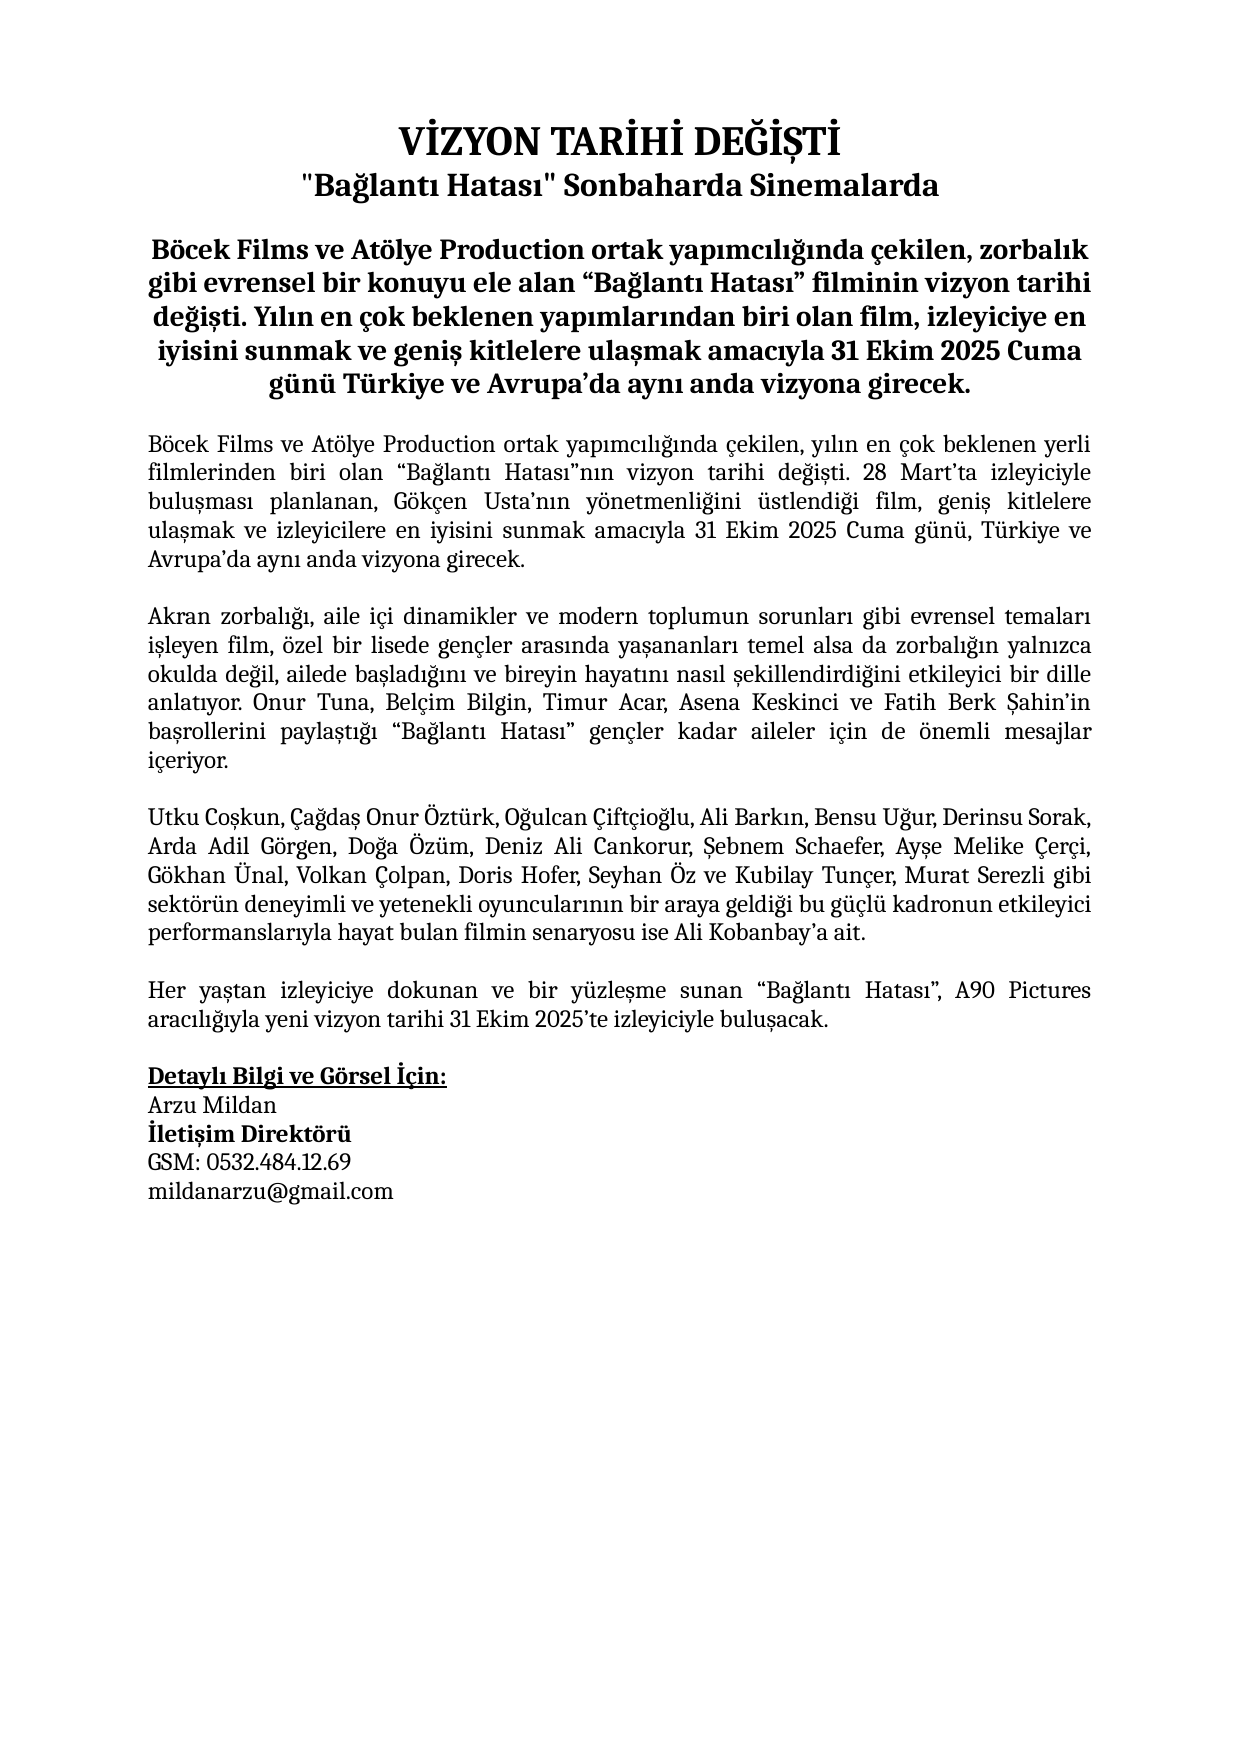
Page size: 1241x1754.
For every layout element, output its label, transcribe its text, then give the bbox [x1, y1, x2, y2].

text Böcek Films ve Atölye Production ortak yapımcılığında çekilen, yılın en çok beklenen yerli filmlerinden biri olan “Bağlantı Hatası”nın vizyon tarihi değişti. 28 Mart’ta izleyiciyle buluşması planlanan, Gökçen Usta’nın yönetmenliğini üstlendiği film, geniş kitlelere ulaşmak ve izleyicilere en iyisini sunmak amacıyla 31 Ekim 2025 Cuma günü, Türkiye ve Avrupa’da aynı anda vizyona girecek. [148, 429, 1093, 573]
text Arzu Mildan [148, 1091, 1093, 1119]
text İletişim Direktörü [148, 1119, 1093, 1148]
text VİZYON TARİHİ DEĞİŞTİ [148, 118, 1093, 166]
text Böcek Films ve Atölye Production ortak yapımcılığında çekilen, zorbalık gibi evrensel bir konuyu ele alan “Bağlantı Hatası” filminin vizyon tarihi değişti. Yılın en çok beklenen yapımlarından biri olan film, izleyiciye en iyisini sunmak ve geniş kitlelere ulaşmak amacıyla 31 Ekim 2025 Cuma günü Türkiye ve Avrupa’da aynı anda vizyona girecek. [148, 233, 1093, 401]
text mildanarzu@gmail.com [148, 1177, 1093, 1206]
text Utku Coşkun, Çağdaş Onur Öztürk, Oğulcan Çiftçioğlu, Ali Barkın, Bensu Uğur, Derinsu Sorak, Arda Adil Görgen, Doğa Özüm, Deniz Ali Cankorur, Şebnem Schaefer, Ayşe Melike Çerçi, Gökhan Ünal, Volkan Çolpan, Doris Hofer, Seyhan Öz ve Kubilay Tunçer, Murat Serezli gibi sektörün deneyimli ve yetenekli oyuncularının bir araya geldiği bu güçlü kadronun etkileyici performanslarıyla hayat bulan filmin senaryosu ise Ali Kobanbay’a ait. [148, 803, 1093, 947]
text "Bağlantı Hatası" Sonbaharda Sinemalarda [148, 166, 1093, 204]
text GSM: 0532.484.12.69 [148, 1148, 1093, 1177]
text Akran zorbalığı, aile içi dinamikler ve modern toplumun sorunları gibi evrensel temaları işleyen film, özel bir lisede gençler arasında yaşananları temel alsa da zorbalığın yalnızca okulda değil, ailede başladığını ve bireyin hayatını nasıl şekillendirdiğini etkileyici bir dille anlatıyor. Onur Tuna, Belçim Bilgin, Timur Acar, Asena Keskinci ve Fatih Berk Şahin’in başrollerini paylaştığı “Bağlantı Hatası” gençler kadar aileler için de önemli mesajlar içeriyor. [148, 602, 1093, 774]
text Her yaştan izleyiciye dokunan ve bir yüzleşme sunan “Bağlantı Hatası”, A90 Pictures aracılığıyla yeni vizyon tarihi 31 Ekim 2025’te izleyiciyle buluşacak. [148, 976, 1093, 1033]
text Detaylı Bilgi ve Görsel İçin: [148, 1062, 1093, 1091]
